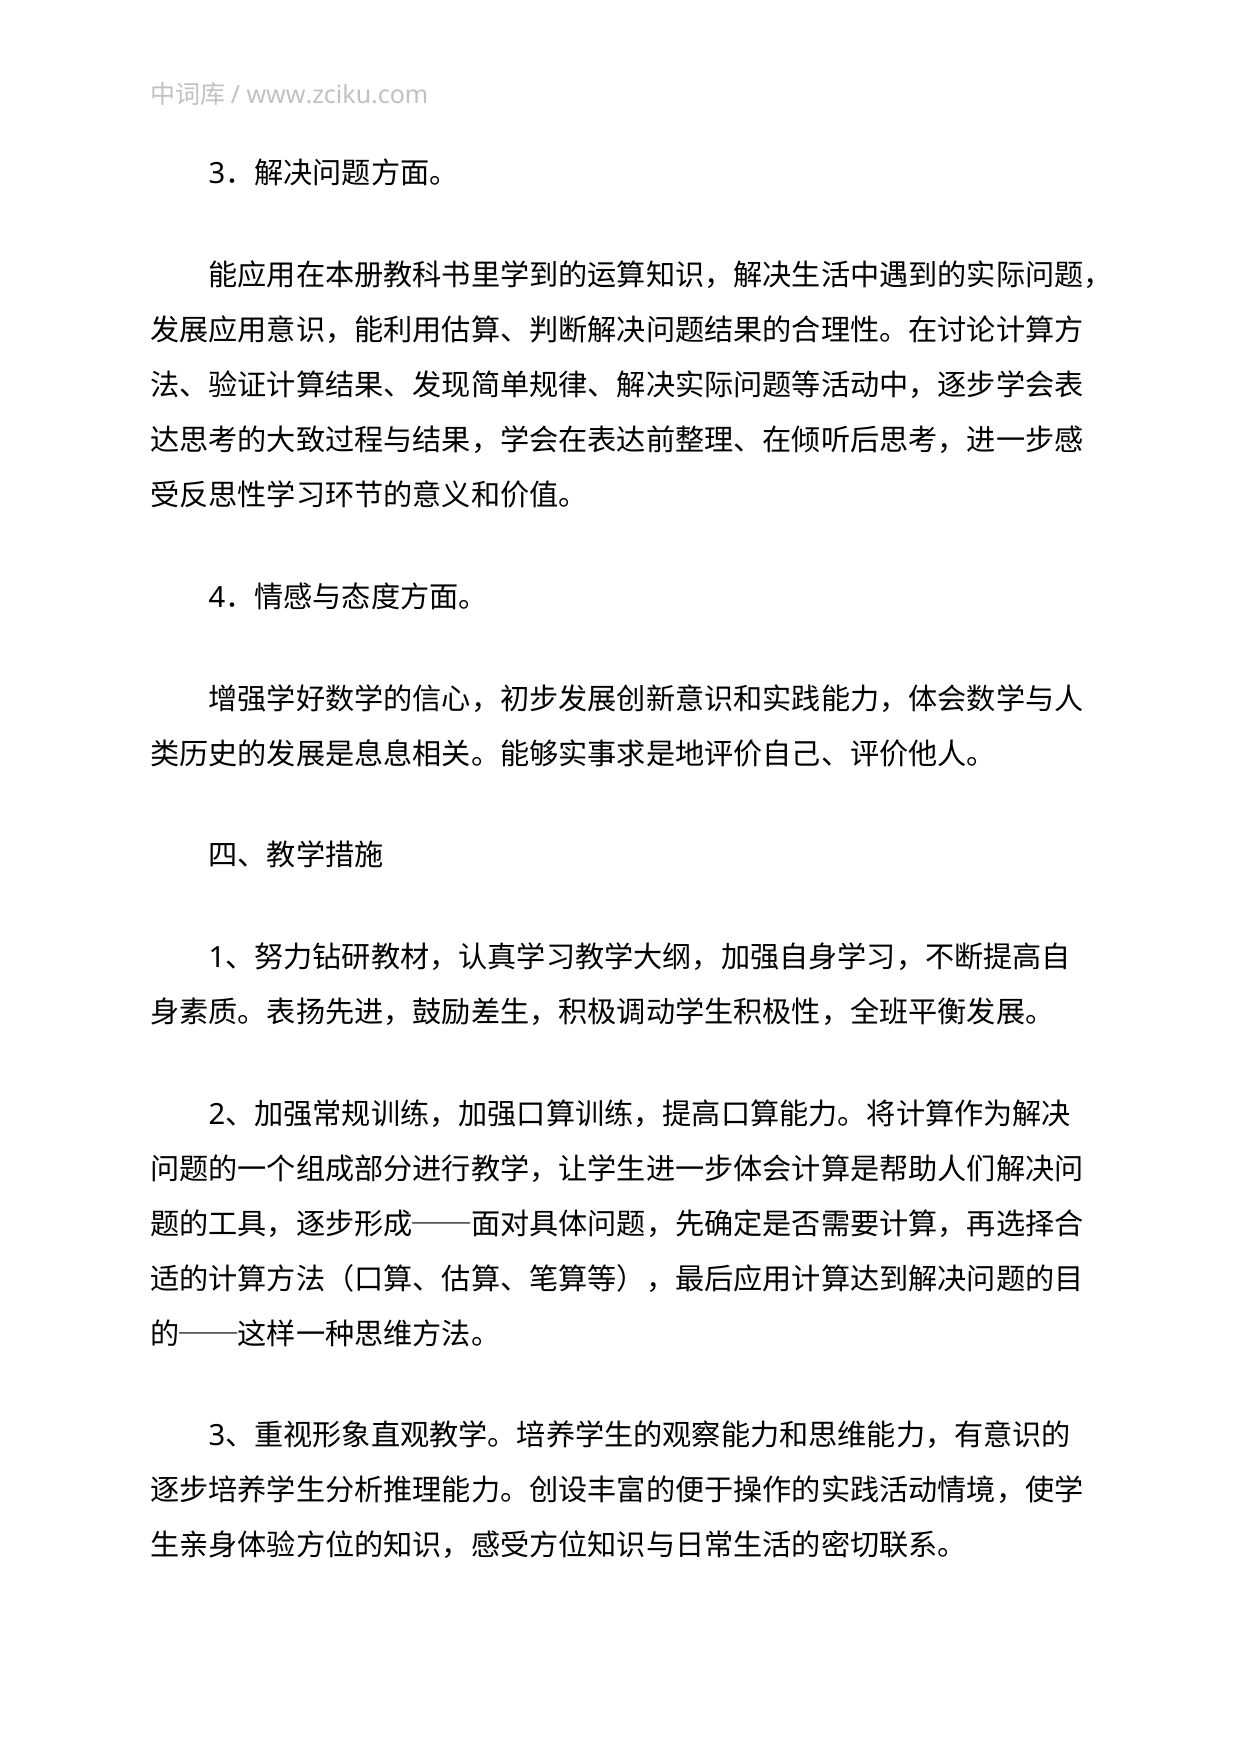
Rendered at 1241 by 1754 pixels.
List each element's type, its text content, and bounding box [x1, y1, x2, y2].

text 增强学好数学的信心，初步发展创新意识和实践能力，体会数学与人类历史的发展是息息相关。能够实事求是地评价自己、评价他人。 [150, 675, 1090, 772]
text 1、努力钻研教材，认真学习教学大纲，加强自身学习，不断提高自身素质。表扬先进，鼓励差生，积极调动学生积极性，全班平衡发展。 [150, 934, 1090, 1031]
text 四、教学措施 [150, 832, 1090, 874]
text 4．情感与态度方面。 [150, 573, 1090, 616]
text 2、加强常规训练，加强口算训练，提高口算能力。将计算作为解决问题的一个组成部分进行教学，让学生进一步体会计算是帮助人们解决问题的工具，逐步形成──面对具体问题，先确定是否需要计算，再选择合适的计算方法（口算、估算、笔算等），最后应用计算达到解决问题的目的──这样一种思维方法。 [150, 1091, 1090, 1352]
text 3．解决问题方面。 [150, 150, 1090, 192]
text 能应用在本册教科书里学到的运算知识，解决生活中遇到的实际问题，发展应用意识，能利用估算、判断解决问题结果的合理性。在讨论计算方法、验证计算结果、发现简单规律、解决实际问题等活动中，逐步学会表达思考的大致过程与结果，学会在表达前整理、在倾听后思考，进一步感受反思性学习环节的意义和价值。 [150, 252, 1090, 514]
text 3、重视形象直观教学。培养学生的观察能力和思维能力，有意识的逐步培养学生分析推理能力。创设丰富的便于操作的实践活动情境，使学生亲身体验方位的知识，感受方位知识与日常生活的密切联系。 [150, 1412, 1090, 1564]
